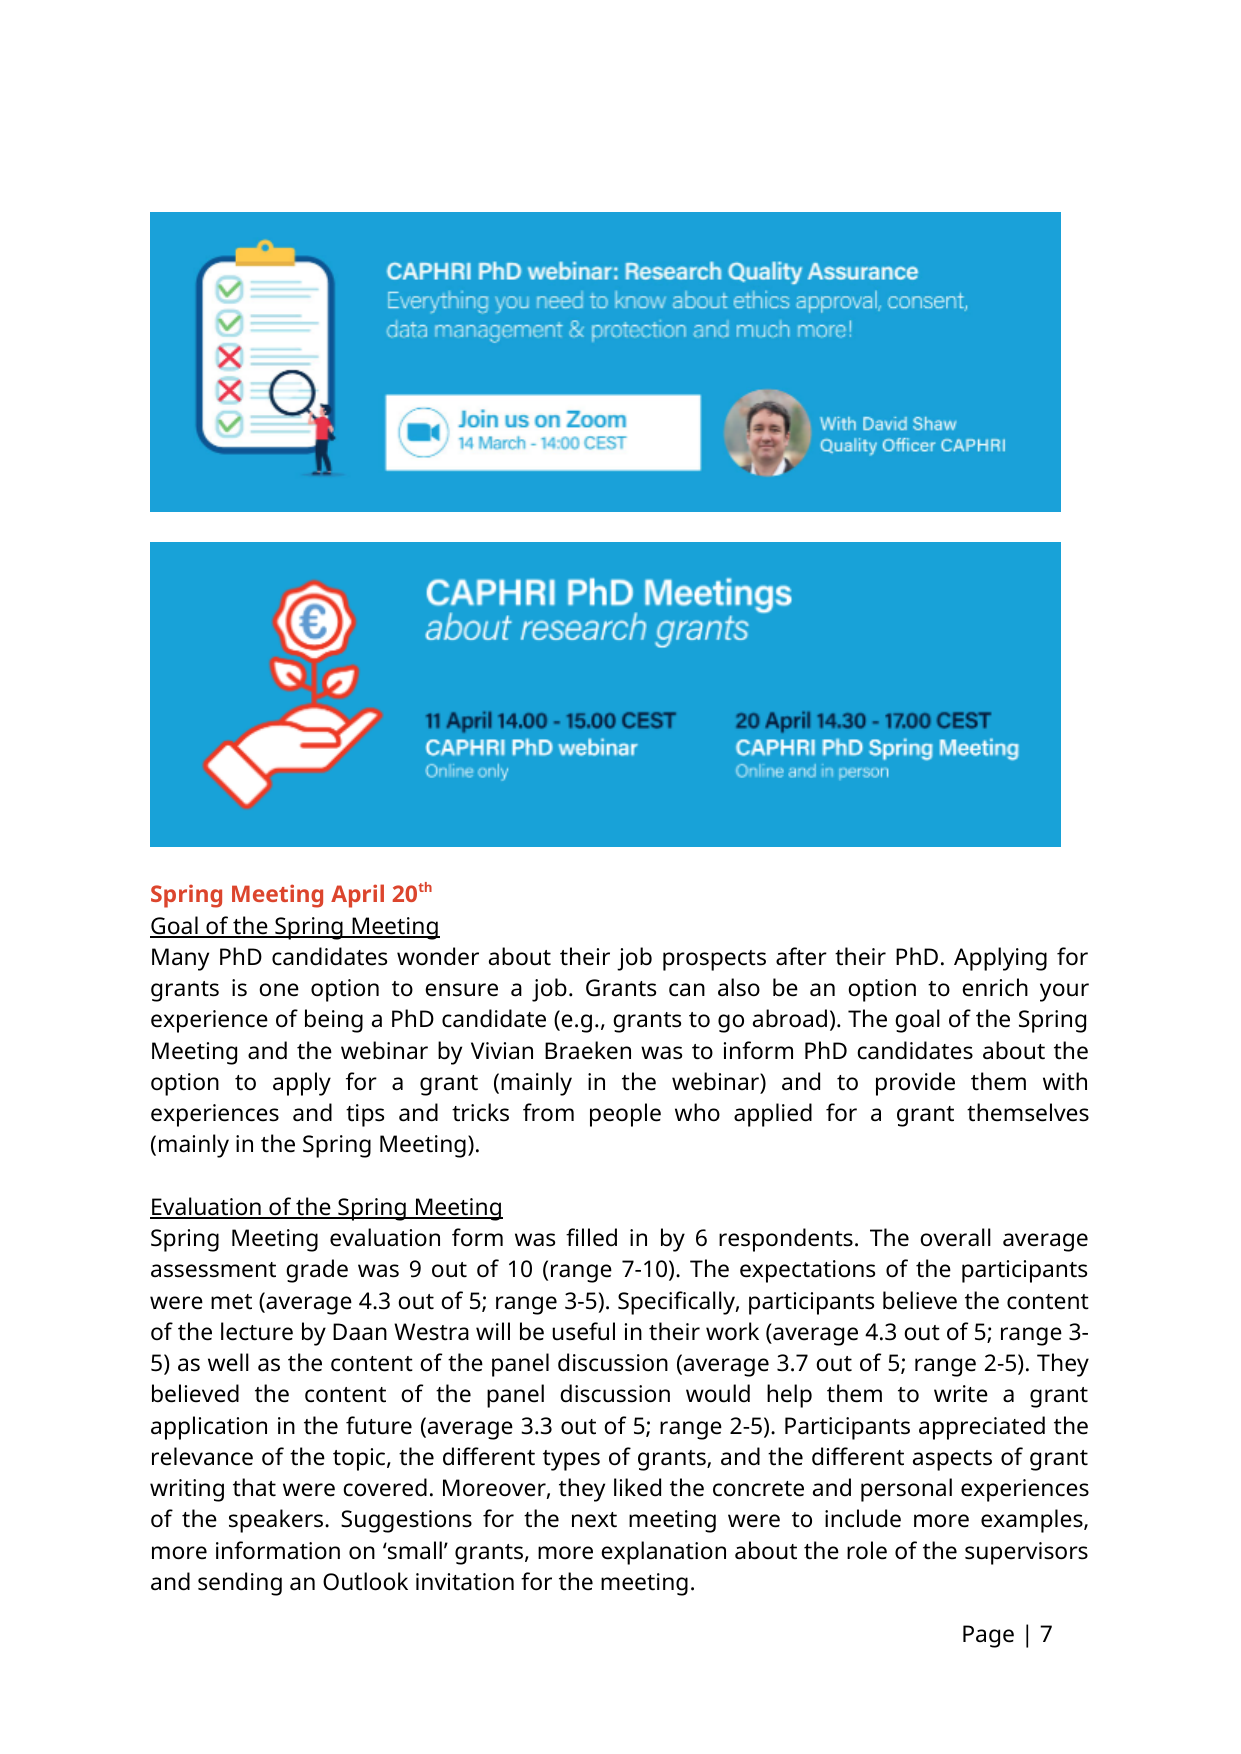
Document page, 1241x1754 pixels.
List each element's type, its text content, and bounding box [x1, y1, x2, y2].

subtitle Evaluation of the Spring Meeting [150, 1191, 1090, 1222]
text Many PhD candidates wonder about their job prospects after their PhD. Applying for grants is one option to ensure a job. Grants can also be an option to enrich your experience of being a PhD candidate (e.g., grants to go abroad). The goal of the Spring Meeting and the webinar by Vivian Braeken was to inform PhD candidates about the option to apply for a grant (mainly in the webinar) and to provide them with experiences and tips and tricks from people who applied for a grant themselves (mainly in the Spring Meeting). [150, 941, 1090, 1159]
subtitle Spring Meeting April 20th [150, 878, 1090, 909]
subtitle Goal of the Spring Meeting [150, 909, 1090, 941]
picture [150, 212, 1061, 512]
text Spring Meeting evaluation form was filled in by 6 respondents. The overall average assessment grade was 9 out of 10 (range 7-10). The expectations of the participants were met (average 4.3 out of 5; range 3-5). Specifically, participants believe the content of the lecture by Daan Westra will be useful in their work (average 4.3 out of 5; range 3-5) as well as the content of the panel discussion (average 3.7 out of 5; range 2-5). They believed the content of the panel discussion would help them to write a grant application in the future (average 3.3 out of 5; range 2-5). Participants appreciated the relevance of the topic, the different types of grants, and the different aspects of grant writing that were covered. Moreover, they liked the concrete and personal experiences of the speakers. Suggestions for the next meeting were to include more examples, more information on ‘small’ grants, more explanation about the role of the supervisors and sending an Outlook invitation for the meeting. [150, 1222, 1090, 1597]
picture [150, 542, 1061, 847]
